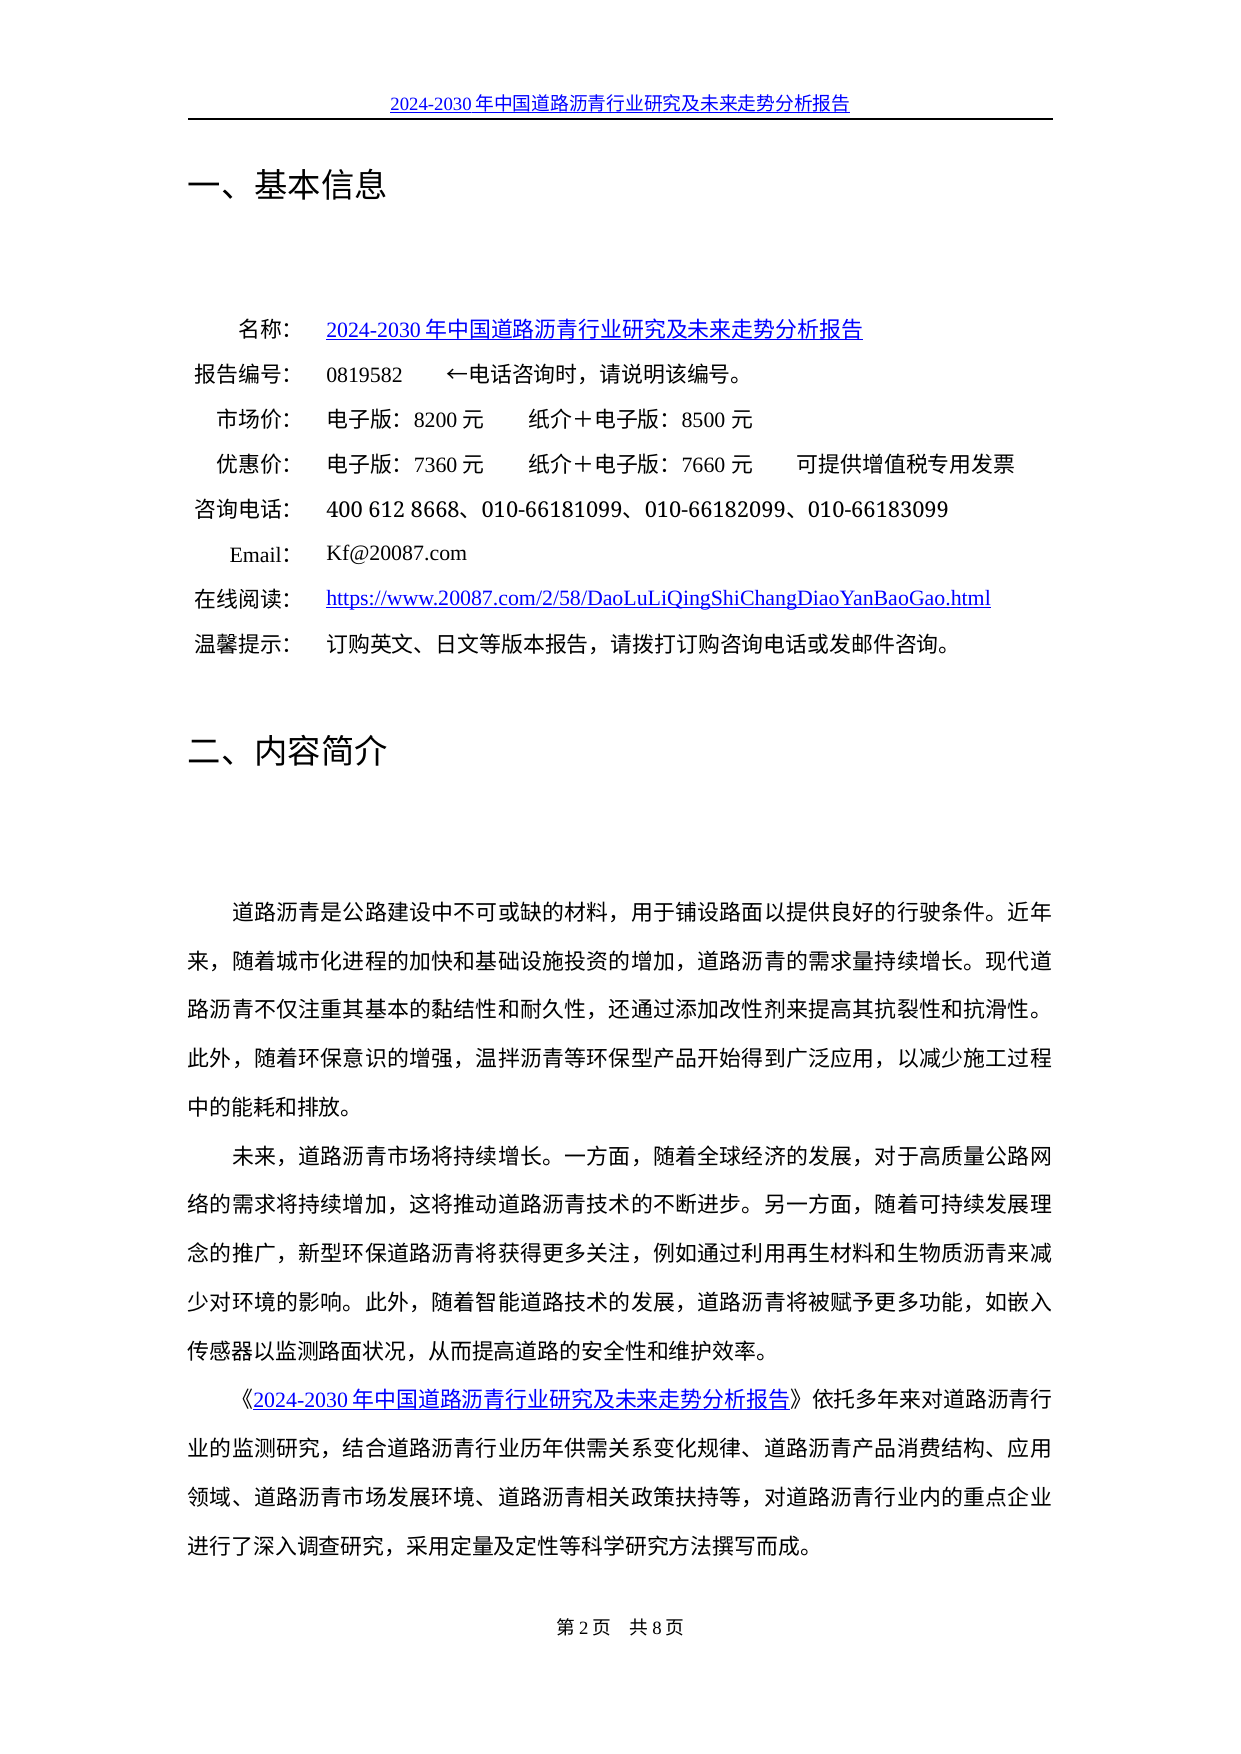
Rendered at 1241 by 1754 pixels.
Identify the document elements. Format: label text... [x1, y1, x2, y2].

table_cell 400 612 8668、010-66181099、010-66182099、010-66183099 [315, 492, 1073, 537]
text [187, 894, 1053, 1561]
table_cell Kf@20087.com [315, 537, 1073, 582]
table_cell 优惠价： [167, 447, 315, 492]
table_cell 在线阅读： [167, 582, 315, 627]
table_header 2024-2030年中国道路沥青行业研究及未来走势分析报告 [315, 312, 1073, 357]
table_cell 报告编号： [167, 357, 315, 402]
table_cell 市场价： [167, 402, 315, 447]
table_cell [315, 582, 1073, 627]
title 一、基本信息 [187, 150, 1053, 215]
table_cell Email： [167, 537, 315, 582]
table_cell 温馨提示： [167, 627, 315, 672]
table_cell 电子版：8200 元 纸介＋电子版：8500 元 [315, 402, 1073, 447]
table_cell 订购英文、日文等版本报告，请拨打订购咨询电话或发邮件咨询。 [315, 627, 1073, 672]
title 二、内容简介 [187, 717, 1053, 782]
table_cell 0819582 ←电话咨询时，请说明该编号。 [315, 357, 1073, 402]
table_cell 咨询电话： [167, 492, 315, 537]
table_cell 电子版：7360 元 纸介＋电子版：7660 元 可提供增值税专用发票 [315, 447, 1073, 492]
table_header 名称： [167, 312, 315, 357]
